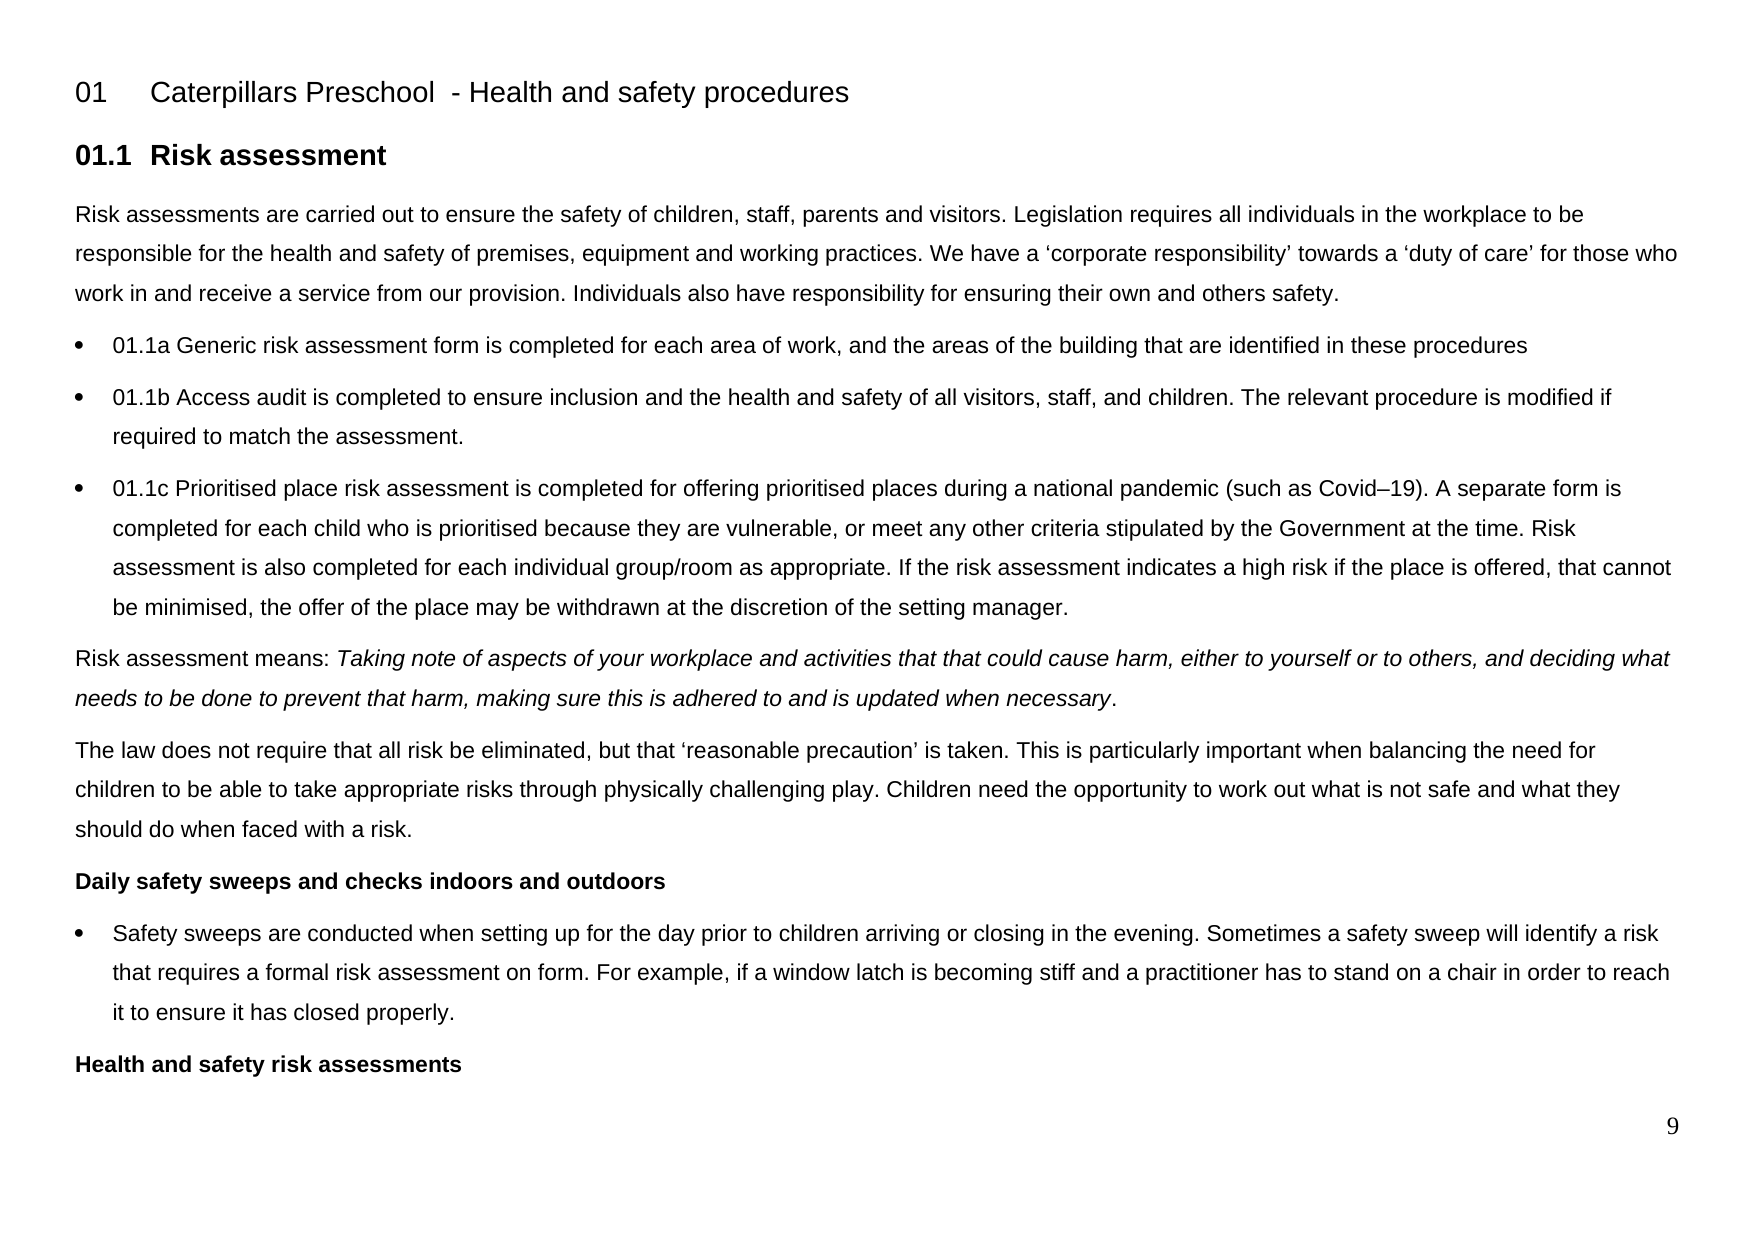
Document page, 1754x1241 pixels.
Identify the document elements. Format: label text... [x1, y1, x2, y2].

text Risk assessment means: Taking note of aspects of your workplace and activities that that could cause harm, either to yourself or to others, and deciding what needs to be done to prevent that harm, making sure this is adhered to and is updated when necessary. [75, 645, 1679, 711]
text 01 Caterpillars Preschool - Health and safety procedures [75, 75, 1679, 108]
text The law does not require that all risk be eliminated, but that ‘reasonable precaution’ is taken. This is particularly important when balancing the need for children to be able to take appropriate risks through physically challenging play. Children need the opportunity to work out what is not safe and what they should do when faced with a risk. [75, 737, 1679, 842]
list 01.1a Generic risk assessment form is completed for each area of work, and the areas of the building that are identified in these procedures [75, 332, 1679, 358]
list 01.1b Access audit is completed to ensure inclusion and the health and safety of all visitors, staff, and children. The relevant procedure is modified if required to match the assessment. [75, 383, 1679, 449]
list Safety sweeps are conducted when setting up for the day prior to children arriving or closing in the evening. Sometimes a safety sweep will identify a risk that requires a formal risk assessment on form. For example, if a window latch is becoming stiff and a practitioner has to stand on a chair in order to reach it to ensure it has closed properly. [75, 920, 1679, 1025]
text 01.1 Risk assessment [75, 138, 1679, 171]
text Risk assessments are carried out to ensure the safety of children, staff, parents and visitors. Legislation requires all individuals in the workplace to be responsible for the health and safety of premises, equipment and working practices. We have a ‘corporate responsibility’ towards a ‘duty of care’ for those who work in and receive a service from our provision. Individuals also have responsibility for ensuring their own and others safety. [75, 201, 1679, 306]
list 01.1c Prioritised place risk assessment is completed for offering prioritised places during a national pandemic (such as Covid–19). A separate form is completed for each child who is prioritised because they are vulnerable, or meet any other criteria stipulated by the Government at the time. Risk assessment is also completed for each individual group/room as appropriate. If the risk assessment indicates a high risk if the place is offered, that cannot be minimised, the offer of the place may be withdrawn at the discretion of the setting manager. [75, 475, 1679, 620]
text Daily safety sweeps and checks indoors and outdoors [75, 868, 1679, 894]
text Health and safety risk assessments [75, 1051, 1679, 1077]
